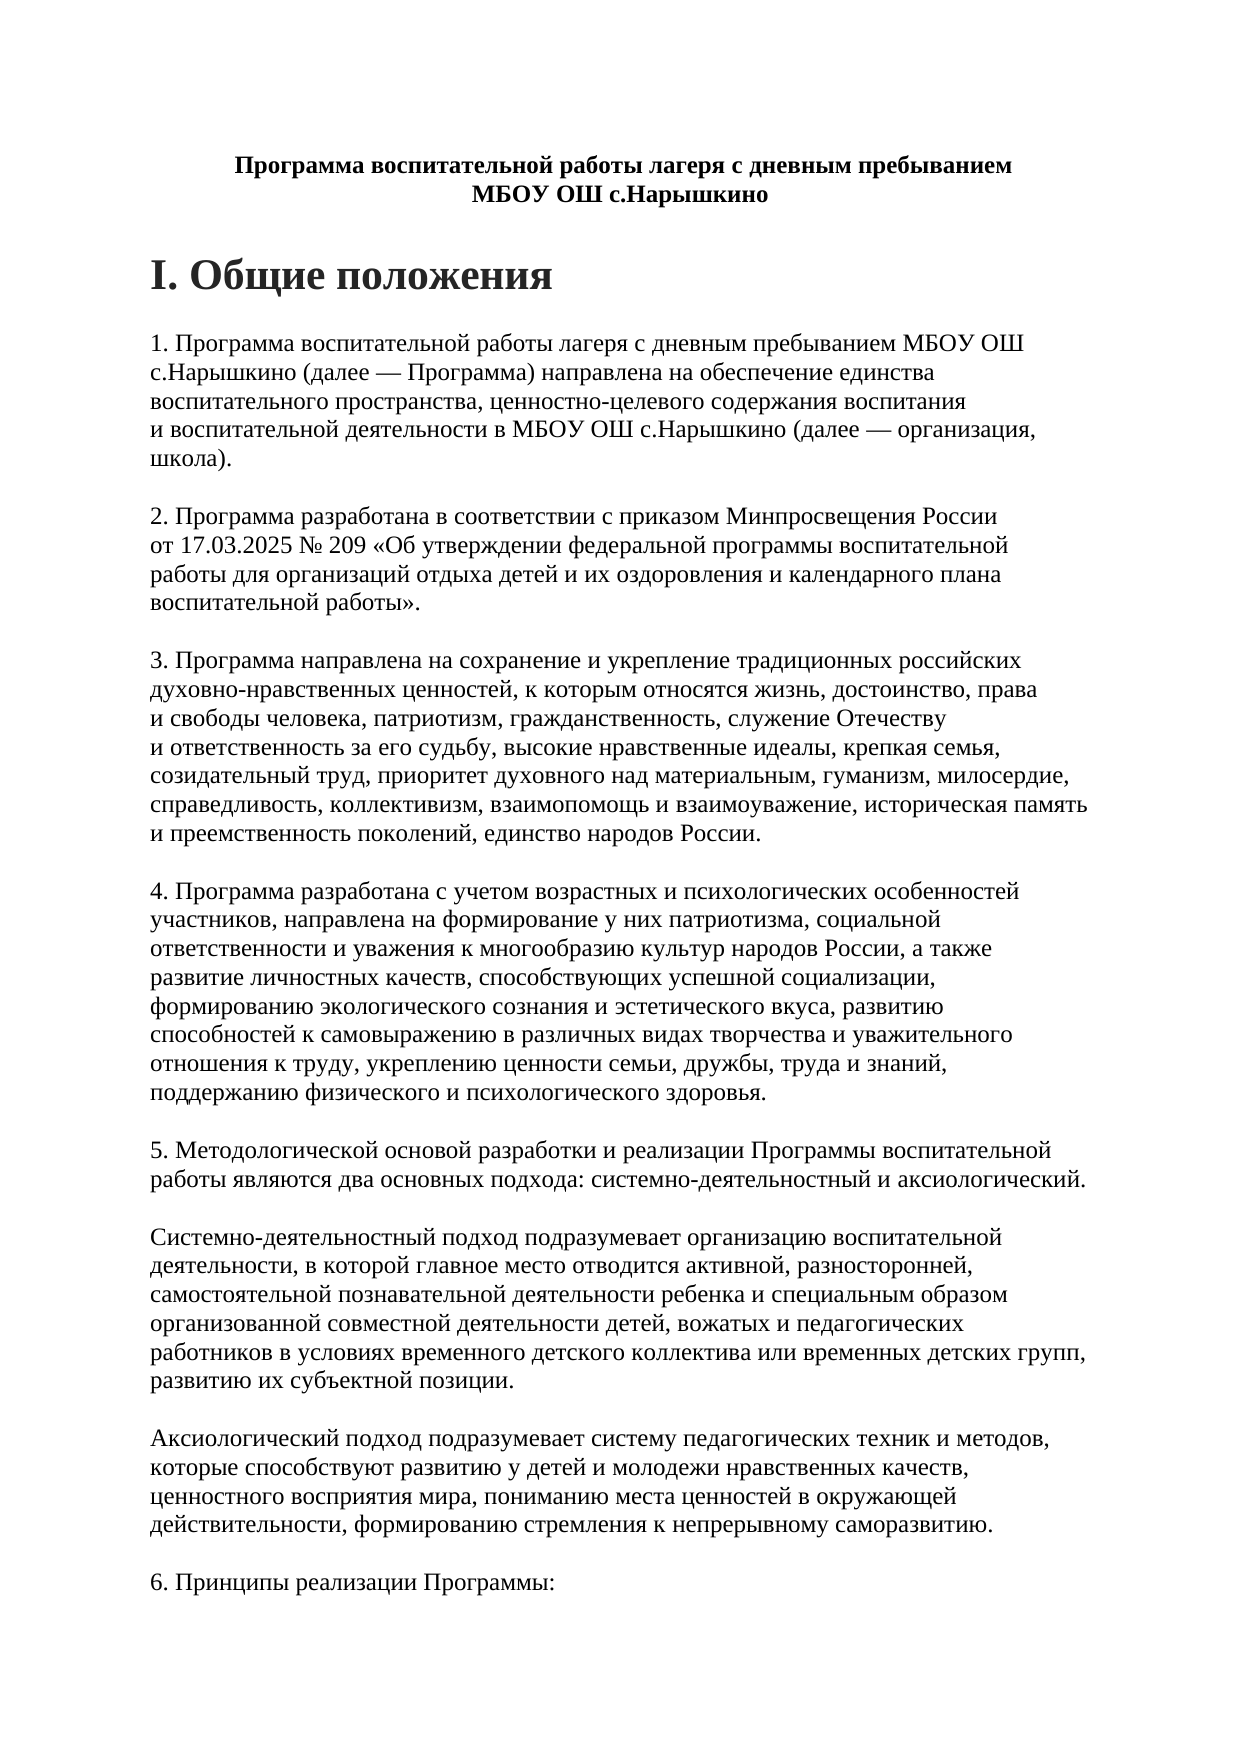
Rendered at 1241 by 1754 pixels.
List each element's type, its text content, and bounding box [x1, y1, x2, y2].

text 6. Принципы реализации Программы: [150, 1567, 1090, 1596]
text 2. Программа разработана в соответствии с приказом Минпросвещения России от 17.03.2025 № 209 «Об утверждении федеральной программы воспитательной работы для организаций отдыха детей и их оздоровления и календарного плана воспитательной работы». [150, 501, 1090, 616]
text 4. Программа разработана с учетом возрастных и психологических особенностей участников, направлена на формирование у них патриотизма, социальной ответственности и уважения к многообразию культур народов России, а также развитие личностных качеств, способствующих успешной социализации, формированию экологического сознания и эстетического вкуса, развитию способностей к самовыражению в различных видах творчества и уважительного отношения к труду, укреплению ценности семьи, дружбы, труда и знаний, поддержанию физического и психологического здоровья. [150, 876, 1090, 1106]
text 5. Методологической основой разработки и реализации Программы воспитательной работы являются два основных подхода: системно-деятельностный и аксиологический. [150, 1135, 1090, 1192]
text 1. Программа воспитательной работы лагеря с дневным пребыванием МБОУ ОШ с.Нарышкино (далее — Программа) направлена на обеспечение единства воспитательного пространства, ценностно-целевого содержания воспитания и воспитательной деятельности в МБОУ ОШ с.Нарышкино (далее — организация, школа). [150, 328, 1090, 472]
text Аксиологический подход подразумевает систему педагогических техник и методов, которые способствуют развитию у детей и молодежи нравственных качеств, ценностного восприятия мира, пониманию места ценностей в окружающей действительности, формированию стремления к непрерывному саморазвитию. [150, 1423, 1090, 1538]
text Программа воспитательной работы лагеря с дневным пребыванием МБОУ ОШ с.Нарышкино [150, 150, 1090, 207]
text I. Общие положения [150, 237, 1090, 299]
text Системно-деятельностный подход подразумевает организацию воспитательной деятельности, в которой главное место отводится активной, разносторонней, самостоятельной познавательной деятельности ребенка и специальным образом организованной совместной деятельности детей, вожатых и педагогических работников в условиях временного детского коллектива или временных детских групп, развитию их субъектной позиции. [150, 1222, 1090, 1394]
text 3. Программа направлена на сохранение и укрепление традиционных российских духовно-нравственных ценностей, к которым относятся жизнь, достоинство, права и свободы человека, патриотизм, гражданственность, служение Отечеству и ответственность за его судьбу, высокие нравственные идеалы, крепкая семья, созидательный труд, приоритет духовного над материальным, гуманизм, милосердие, справедливость, коллективизм, взаимопомощь и взаимоуважение, историческая память и преемственность поколений, единство народов России. [150, 645, 1090, 847]
